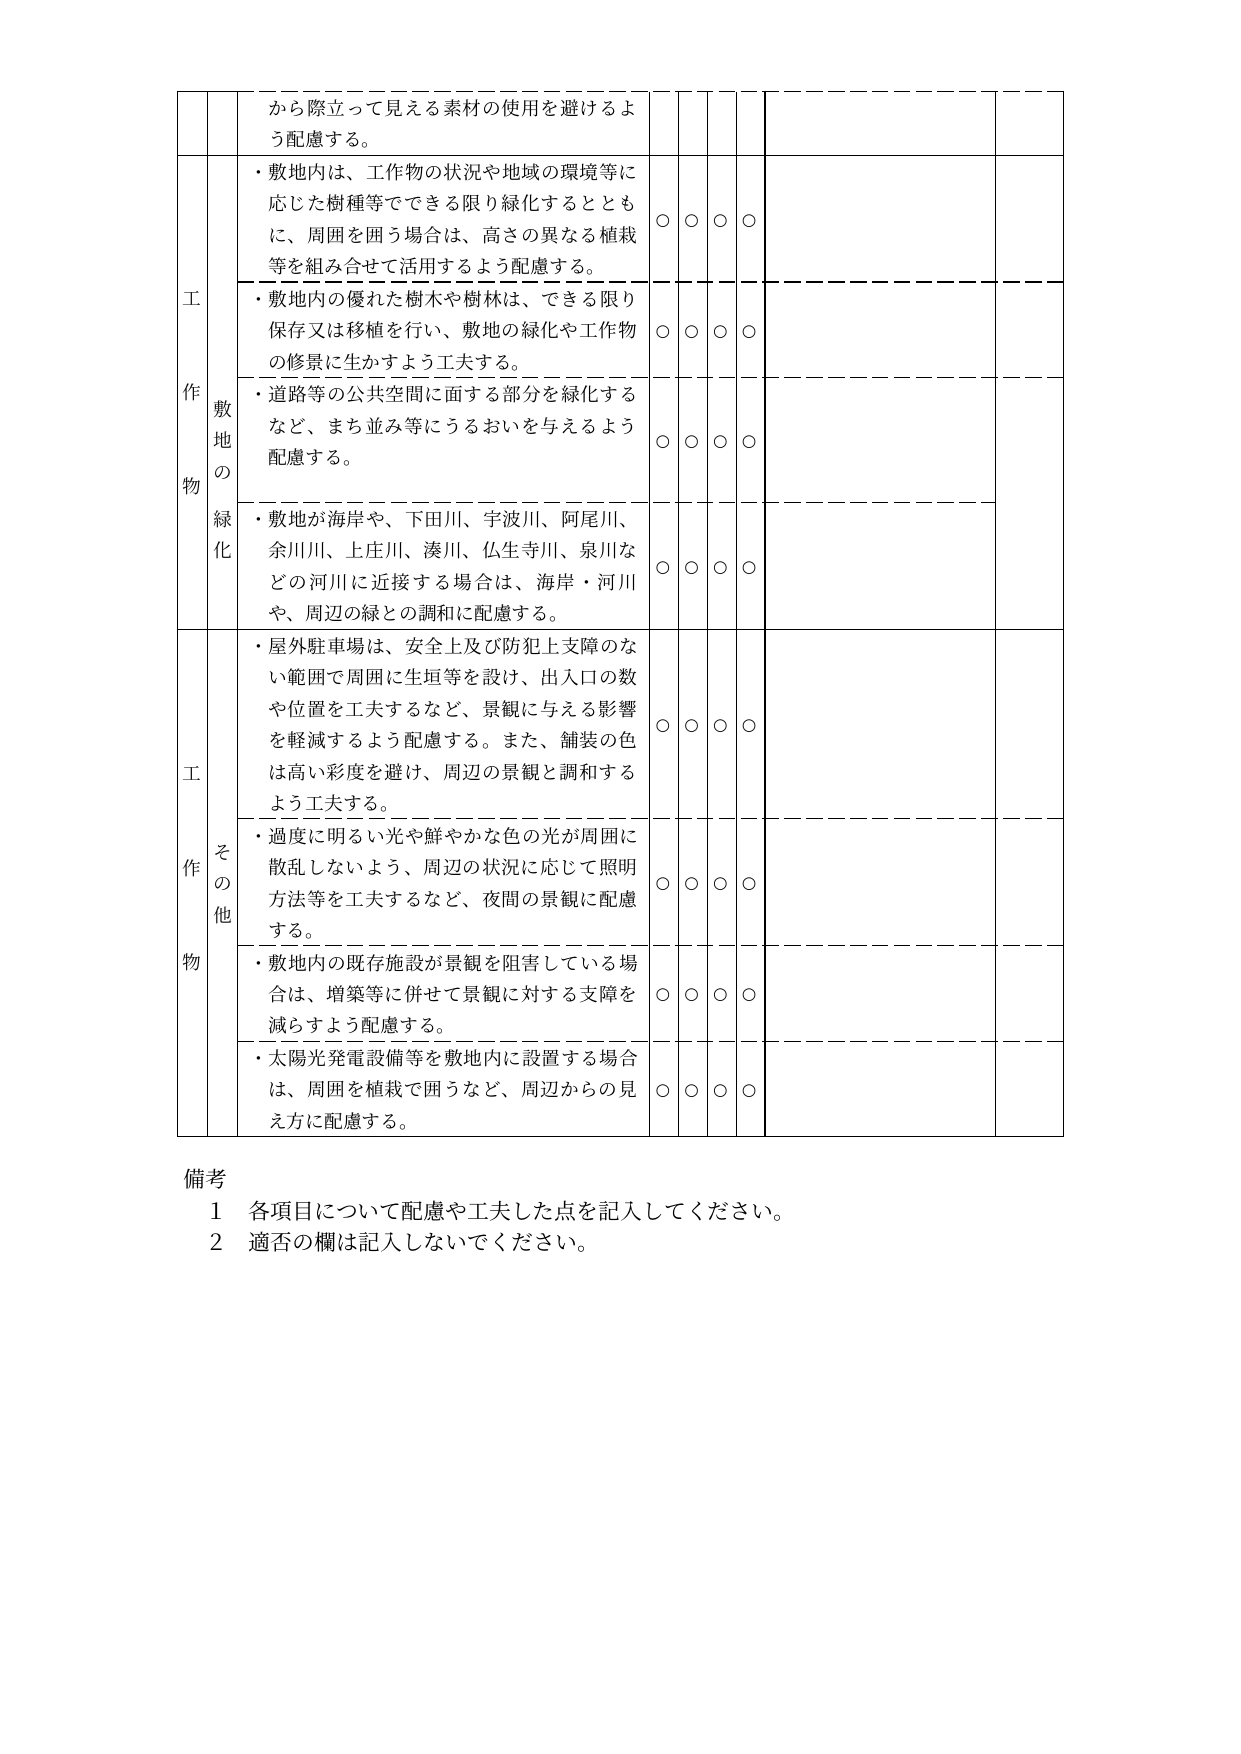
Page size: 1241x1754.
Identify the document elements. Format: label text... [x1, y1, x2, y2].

table_cell [178, 502, 207, 628]
table_cell ○ [679, 630, 707, 818]
table_cell ○ [708, 818, 736, 945]
table_cell ○ [737, 377, 764, 502]
table_cell ○ [650, 281, 678, 377]
table_cell ○ [737, 281, 764, 377]
table_cell [766, 377, 995, 502]
table_cell [766, 1041, 995, 1136]
table_cell ○ [708, 281, 736, 377]
table_cell ○ [737, 91, 764, 154]
table_cell [996, 1041, 1063, 1136]
table_cell ○ [650, 502, 678, 628]
table_cell ○ [708, 630, 736, 818]
table_cell ○ [679, 377, 707, 502]
table_cell ○ [650, 156, 678, 281]
table_cell ○ [737, 818, 764, 945]
table_cell [766, 156, 995, 281]
table_cell [996, 630, 1063, 818]
table_cell ○ [708, 1041, 736, 1136]
table_cell ○ [708, 945, 736, 1041]
table_cell [766, 630, 995, 818]
table_cell [766, 91, 995, 154]
table_cell ○ [650, 945, 678, 1041]
table_cell ○ [737, 156, 764, 281]
table_cell ○ [737, 630, 764, 818]
table_cell ・道路等の公共空間に面する部分を緑化するなど、まち並み等にうるおいを与えるよう配慮する。 [238, 377, 649, 502]
table_cell ・敷地内の既存施設が景観を阻害している場合は、増築等に併せて景観に対する支障を減らすよう配慮する。 [238, 945, 649, 1041]
table_cell ○ [650, 377, 678, 502]
table_cell ○ [679, 945, 707, 1041]
table_cell ○ [708, 91, 736, 154]
table_cell ・過度に明るい光や鮮やかな色の光が周囲に散乱しないよう、周辺の状況に応じて照明方法等を工夫するなど、夜間の景観に配慮する。 [238, 818, 649, 945]
table_cell ○ [679, 281, 707, 377]
table_cell ・敷地内の優れた樹木や樹林は、できる限り保存又は移植を行い、敷地の緑化や工作物の修景に生かすよう工夫する。 [238, 281, 649, 377]
table_cell 緑化 [208, 502, 237, 628]
table_cell [766, 818, 995, 945]
table_cell ○ [737, 945, 764, 1041]
table_cell ・敷地が海岸や、下田川、宇波川、阿尾川、余川川、上庄川、湊川、仏生寺川、泉川などの河川に近接する場合は、海岸・河川や、周辺の緑との調和に配慮する。 [238, 502, 649, 628]
table_cell ○ [737, 502, 764, 628]
table_cell 工 作 物 [178, 156, 207, 502]
table_cell [996, 818, 1063, 945]
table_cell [238, 91, 649, 154]
table_cell ○ [650, 1041, 678, 1136]
table_cell [208, 156, 237, 377]
table_cell ○ [737, 1041, 764, 1136]
table_cell [766, 281, 995, 377]
table_cell ○ [650, 91, 678, 154]
table_cell ○ [708, 156, 736, 281]
table_cell 敷地の [208, 377, 237, 502]
table_cell ○ [679, 156, 707, 281]
table_cell [766, 945, 995, 1041]
table_cell ○ [650, 630, 678, 818]
table_cell ○ [679, 91, 707, 154]
table_cell ○ [679, 818, 707, 945]
table_cell ・敷地内は、工作物の状況や地域の環境等に応じた樹種等でできる限り緑化するとともに、周囲を囲う場合は、高さの異なる植栽等を組み合せて活用するよう配慮する。 [238, 156, 649, 281]
table_cell ○ [708, 502, 736, 628]
table_cell ○ [679, 502, 707, 628]
table_cell ○ [708, 377, 736, 502]
table_cell [996, 377, 1063, 502]
table_cell 工 作 物 [178, 630, 207, 1136]
table_cell ○ [650, 818, 678, 945]
table_cell [996, 91, 1063, 154]
table_cell [996, 156, 1063, 281]
table_cell ・屋外駐車場は、安全上及び防犯上支障のない範囲で周囲に生垣等を設け、出入口の数や位置を工夫するなど、景観に与える影響を軽減するよう配慮する。また、舗装の色は高い彩度を避け、周辺の景観と調和するよう工夫する。 [238, 630, 649, 818]
table_cell ・太陽光発電設備等を敷地内に設置する場合は、周囲を植栽で囲うなど、周辺からの見え方に配慮する。 [238, 1041, 649, 1136]
table_cell [996, 281, 1063, 377]
table_cell [996, 502, 1063, 628]
table_cell その他 [208, 630, 237, 1136]
table_cell [996, 945, 1063, 1041]
table_cell ○ [679, 1041, 707, 1136]
table_cell [766, 502, 995, 628]
